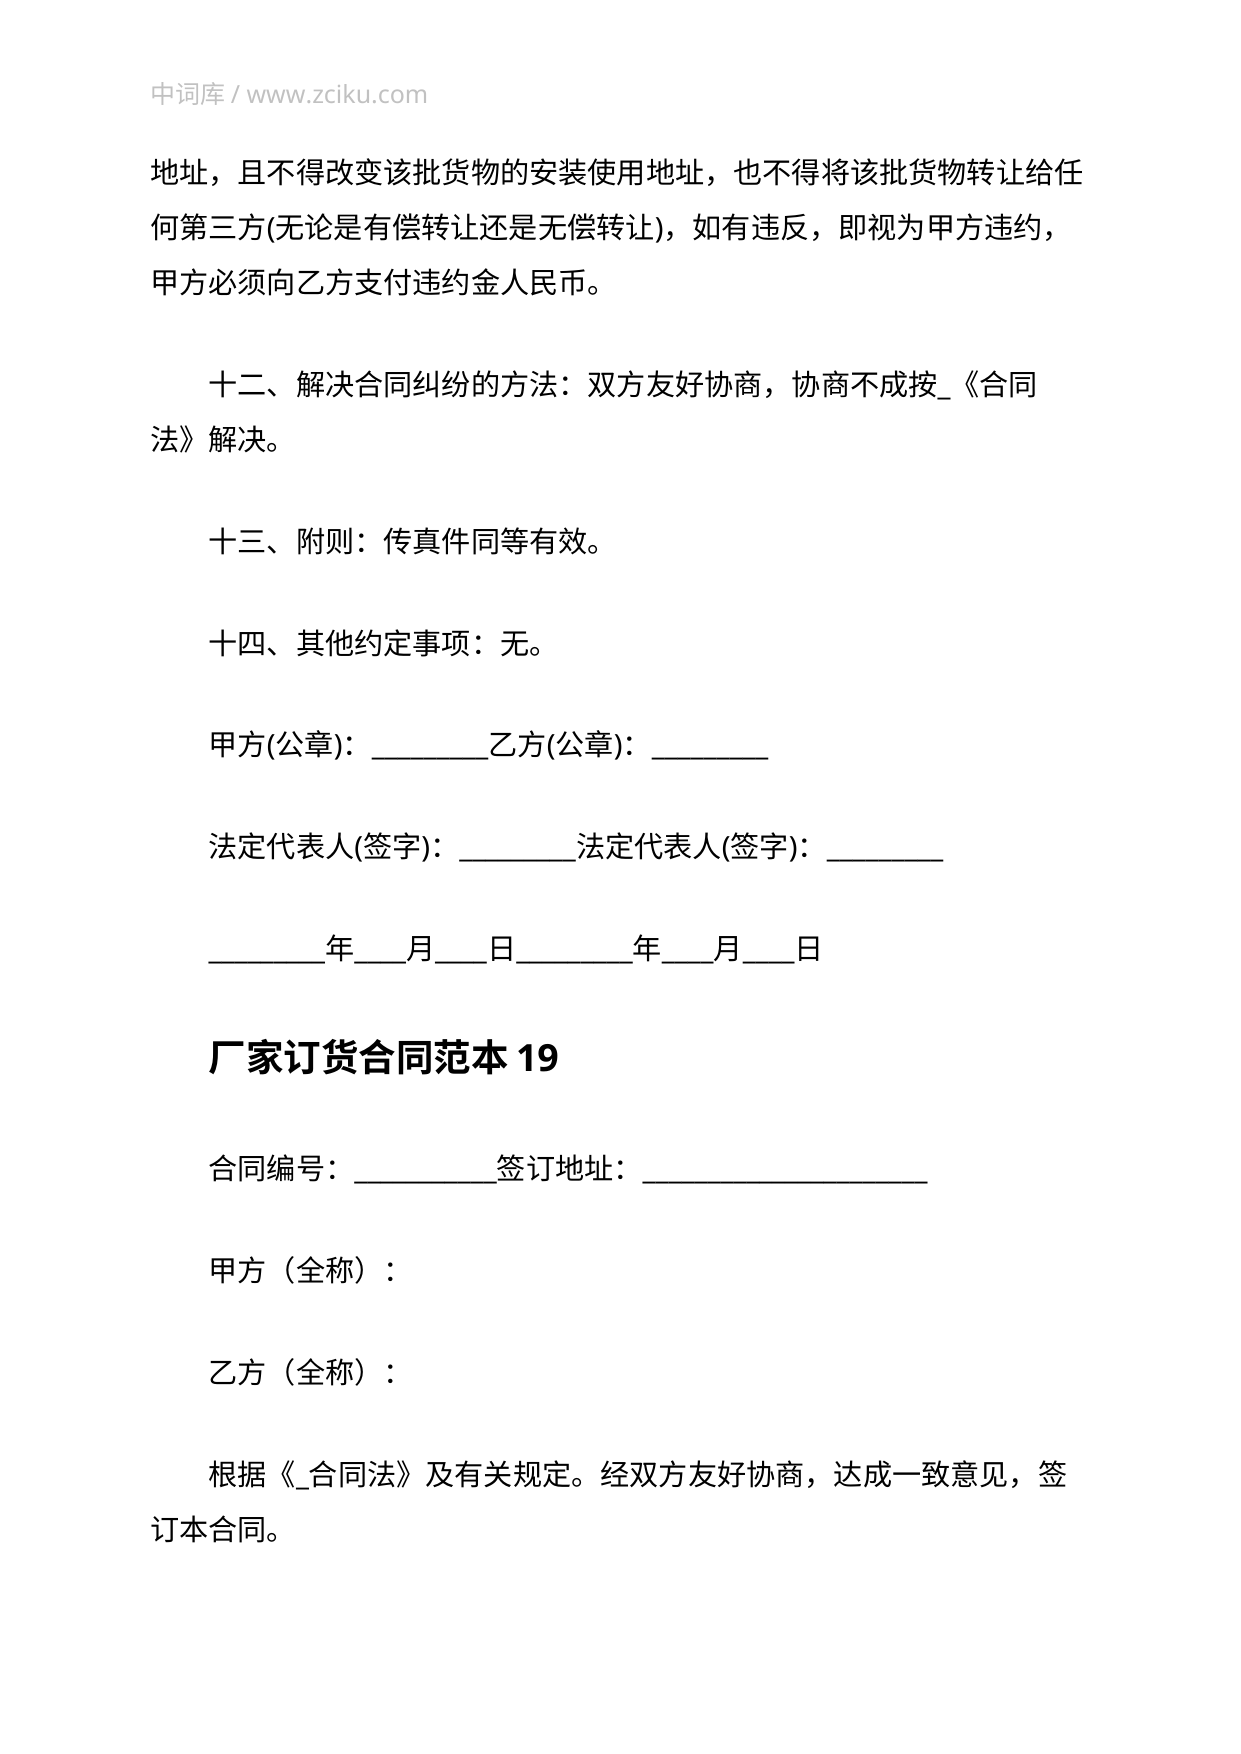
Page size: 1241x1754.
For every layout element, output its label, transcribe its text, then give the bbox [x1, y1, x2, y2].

text 甲方(公章)：_________乙方(公章)：_________ [150, 722, 1090, 764]
text 合同编号：___________签订地址：______________________ [150, 1146, 1090, 1188]
text 乙方（全称）： [150, 1349, 1090, 1392]
text 十四、其他约定事项：无。 [150, 620, 1090, 662]
text 十三、附则：传真件同等有效。 [150, 518, 1090, 561]
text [150, 150, 1090, 302]
text 十二、解决合同纠纷的方法：双方友好协商，协商不成按_《合同法》解决。 [150, 362, 1090, 459]
text 甲方（全称）： [150, 1247, 1090, 1290]
text 法定代表人(签字)：_________法定代表人(签字)：_________ [150, 824, 1090, 866]
text 根据《_合同法》及有关规定。经双方友好协商，达成一致意见，签订本合同。 [150, 1451, 1090, 1548]
text _________年____月____日_________年____月____日 [150, 926, 1090, 968]
text 厂家订货合同范本19 [150, 1028, 1090, 1082]
